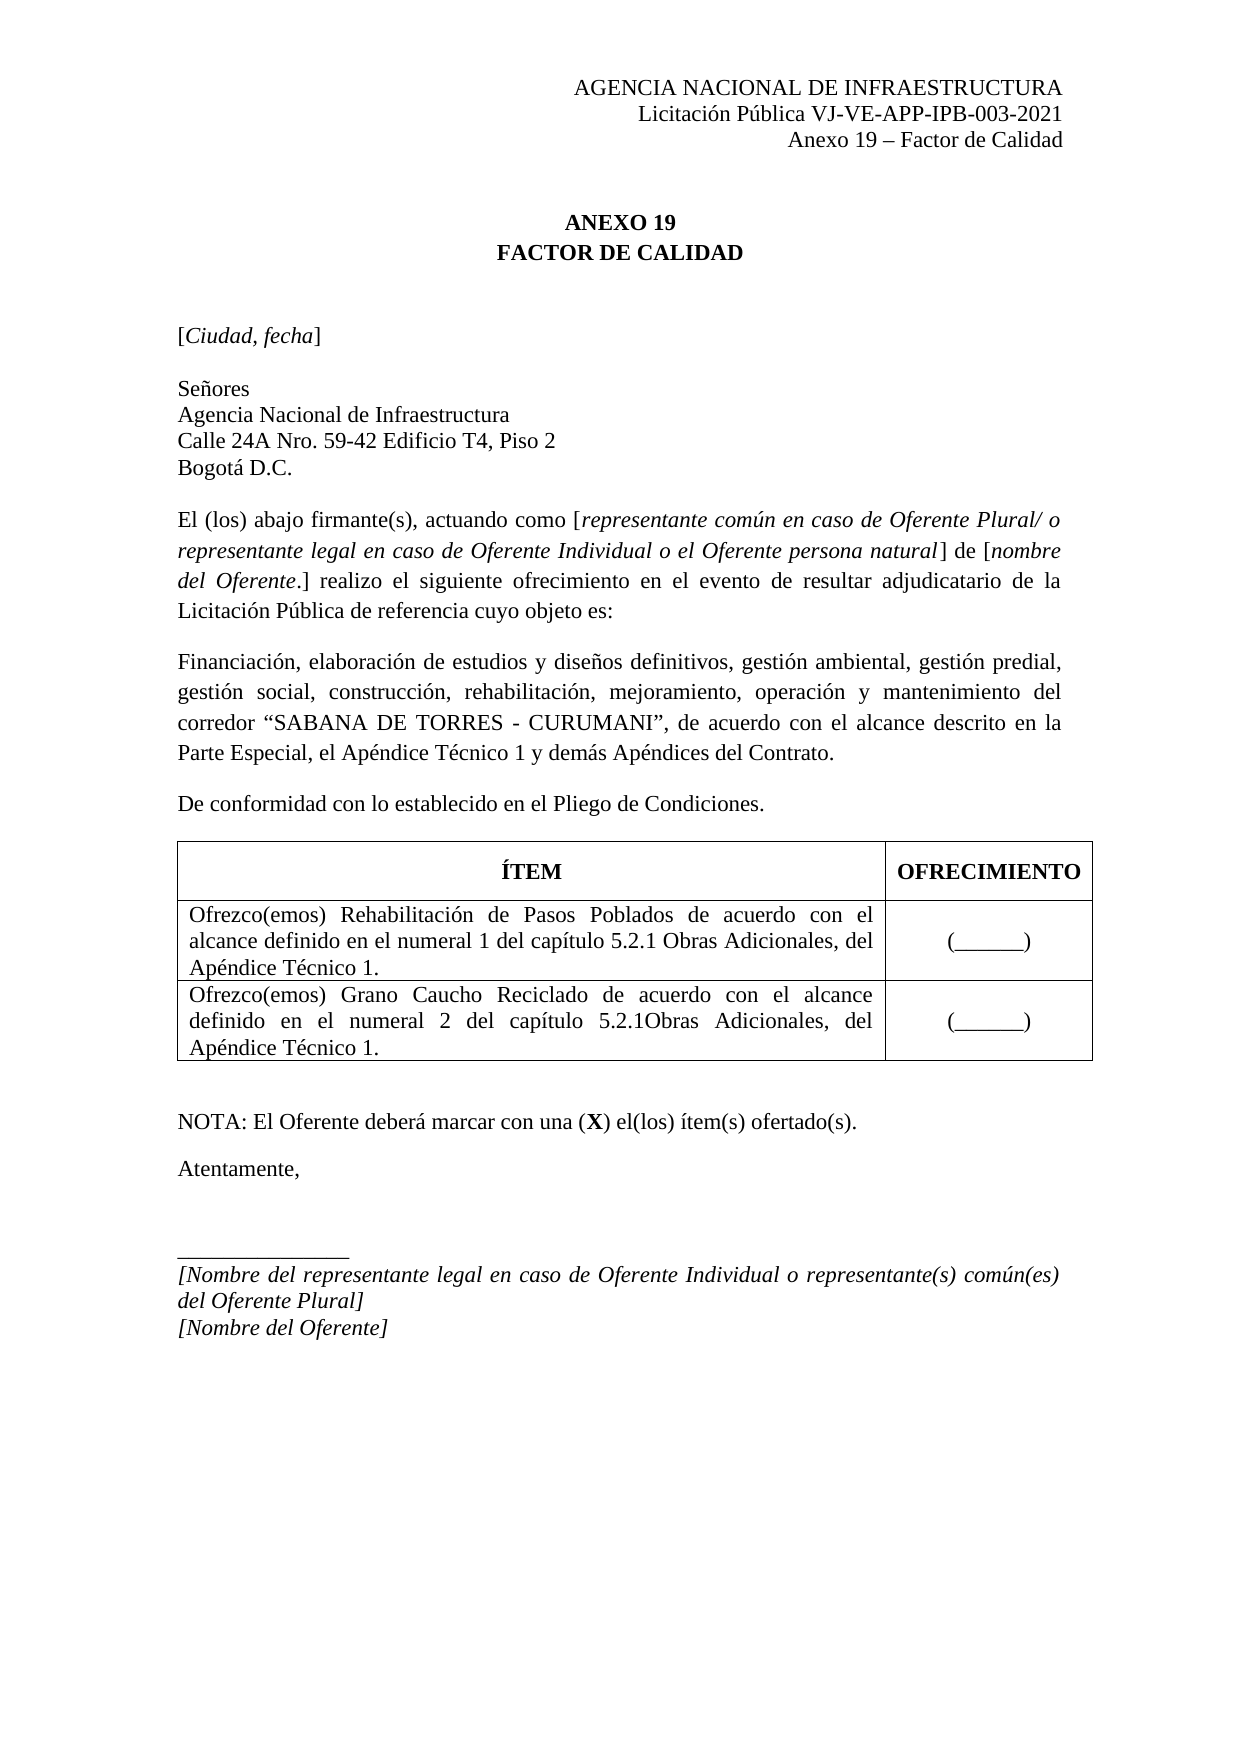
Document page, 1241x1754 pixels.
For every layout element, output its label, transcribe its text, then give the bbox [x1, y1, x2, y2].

text [Nombre del Oferente] [177, 1314, 1063, 1340]
text Bogotá D.C. [177, 454, 1063, 480]
text De conformidad con lo establecido en el Pliego de Condiciones. [177, 790, 1063, 816]
text NOTA: El Oferente deberá marcar con una (X) el(los) ítem(s) ofertado(s). [177, 1108, 1063, 1135]
text Calle 24A Nro. 59-42 Edificio T4, Piso 2 [177, 427, 1063, 454]
table_cell (______) [886, 981, 1092, 1060]
text [Ciudad, fecha] [177, 322, 1063, 348]
table_cell Ofrezco(emos) Rehabilitación de Pasos Poblados de acuerdo con el alcance definido en el numeral 1 del capítulo 5.2.1 Obras Adicionales, del Apéndice Técnico 1. [178, 901, 885, 980]
text _______________ [177, 1234, 1063, 1261]
text [Nombre del representante legal en caso de Oferente Individual o representante(s) común(es) del Oferente Plural] [177, 1261, 1063, 1314]
text Atentamente, [177, 1156, 1063, 1182]
text Agencia Nacional de Infraestructura [177, 401, 1063, 427]
text Financiación, elaboración de estudios y diseños definitivos, gestión ambiental, gestión predial, gestión social, construcción, rehabilitación, mejoramiento, operación y mantenimiento del corredor “SABANA DE TORRES - CURUMANI”, de acuerdo con el alcance descrito en la Parte Especial, el Apéndice Técnico 1 y demás Apéndices del Contrato. [177, 648, 1063, 765]
text Señores [177, 375, 1063, 401]
text ANEXO 19 [177, 209, 1063, 235]
text FACTOR DE CALIDAD [177, 239, 1063, 265]
table_cell (______) [886, 901, 1092, 980]
table_header ÍTEM [178, 842, 885, 900]
table_cell Ofrezco(emos) Grano Caucho Reciclado de acuerdo con el alcance definido en el numeral 2 del capítulo 5.2.1Obras Adicionales, del Apéndice Técnico 1. [178, 981, 885, 1060]
text El (los) abajo firmante(s), actuando como [representante común en caso de Oferente Plural/ o representante legal en caso de Oferente Individual o el Oferente persona natural] de [nombre del Oferente.] realizo el siguiente ofrecimiento en el evento de resultar adjudicatario de la Licitación Pública de referencia cuyo objeto es: [177, 506, 1063, 623]
table_header OFRECIMIENTO [886, 842, 1092, 900]
